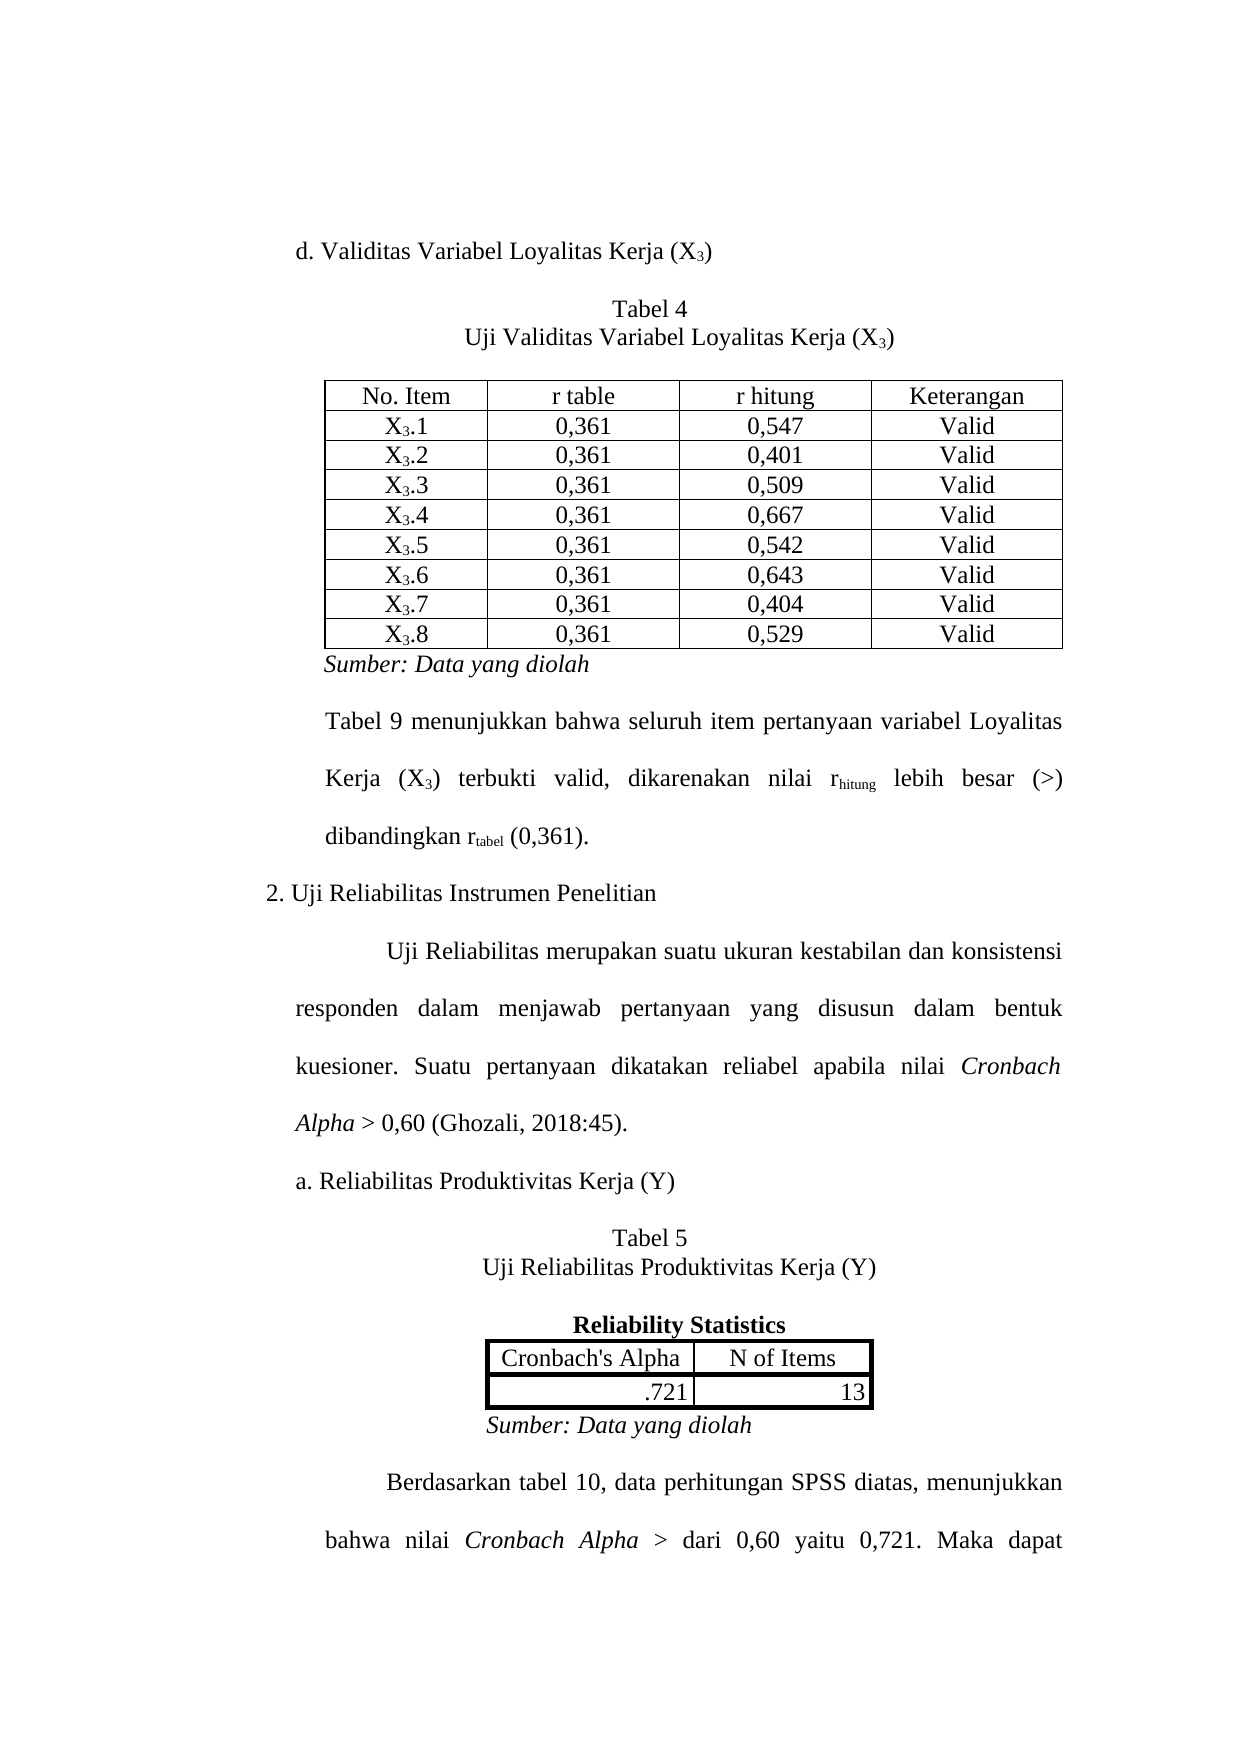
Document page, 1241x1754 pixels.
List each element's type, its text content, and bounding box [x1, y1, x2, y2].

table_cell Valid [872, 500, 1062, 529]
text Tabel 9 menunjukkan bahwa seluruh item pertanyaan variabel Loyalitas Kerja (X3) terbukti valid, dikarenakan nilai rhitung lebih besar (>) dibandingkan rtabel (0,361). [325, 706, 1063, 850]
text Uji Validitas Variabel Loyalitas Kerja (X3) [295, 322, 1063, 351]
table_cell .721 [490, 1377, 693, 1405]
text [325, 1467, 1063, 1554]
table_cell X3.5 [326, 530, 487, 559]
table_cell 0,404 [680, 590, 871, 618]
table_cell 0,361 [488, 590, 679, 618]
table_header Reliability Statistics [487, 1310, 871, 1338]
table_cell X3.6 [326, 560, 487, 588]
table_cell 13 [695, 1377, 869, 1405]
table_header r table [488, 381, 679, 410]
table_header r hitung [680, 381, 871, 410]
text Uji Reliabilitas merupakan suatu ukuran kestabilan dan konsistensi responden dalam menjawab pertanyaan yang disusun dalam bentuk kuesioner. Suatu pertanyaan dikatakan reliabel apabila nilai Cronbach Alpha > 0,60 (Ghozali, 2018:45). [295, 936, 1063, 1137]
table_cell 0,509 [680, 470, 871, 499]
table_cell 0,361 [488, 560, 679, 588]
table_cell X3.3 [326, 470, 487, 499]
table_cell 0,361 [488, 441, 679, 469]
table_cell Cronbach's Alpha [490, 1343, 693, 1372]
table_cell 0,361 [488, 500, 679, 529]
table_cell 0,667 [680, 500, 871, 529]
table_header No. Item [326, 381, 487, 410]
table_cell 0,401 [680, 441, 871, 469]
text Uji Reliabilitas Produktivitas Kerja (Y) [295, 1252, 1063, 1281]
table_cell Valid [872, 560, 1062, 588]
table_cell 0,361 [488, 619, 679, 648]
table_cell N of Items [695, 1343, 869, 1372]
table_cell 0,361 [488, 470, 679, 499]
table_cell Valid [872, 470, 1062, 499]
table_cell 0,547 [680, 411, 871, 439]
text 2. Uji Reliabilitas Instrumen Penelitian [266, 878, 1063, 907]
table_header Keterangan [872, 381, 1062, 410]
table_cell 0,542 [680, 530, 871, 559]
table_cell Valid [872, 619, 1062, 648]
table_cell 0,361 [488, 411, 679, 439]
table_cell Valid [872, 530, 1062, 559]
table_cell 0,361 [488, 530, 679, 559]
table_cell X3.4 [326, 500, 487, 529]
text Sumber: Data yang diolah [295, 649, 1063, 678]
table_cell Valid [872, 441, 1062, 469]
table_cell 0,643 [680, 560, 871, 588]
table_cell Valid [872, 411, 1062, 439]
table_cell 0,529 [680, 619, 871, 648]
table_cell X3.1 [326, 411, 487, 439]
table_cell X3.8 [326, 619, 487, 648]
text Sumber: Data yang diolah [295, 1410, 1063, 1439]
table_cell X3.7 [326, 590, 487, 618]
table_cell Valid [872, 590, 1062, 618]
text a. Reliabilitas Produktivitas Kerja (Y) [295, 1166, 1063, 1195]
text d. Validitas Variabel Loyalitas Kerja (X3) [295, 236, 1063, 265]
table_cell X3.2 [326, 441, 487, 469]
